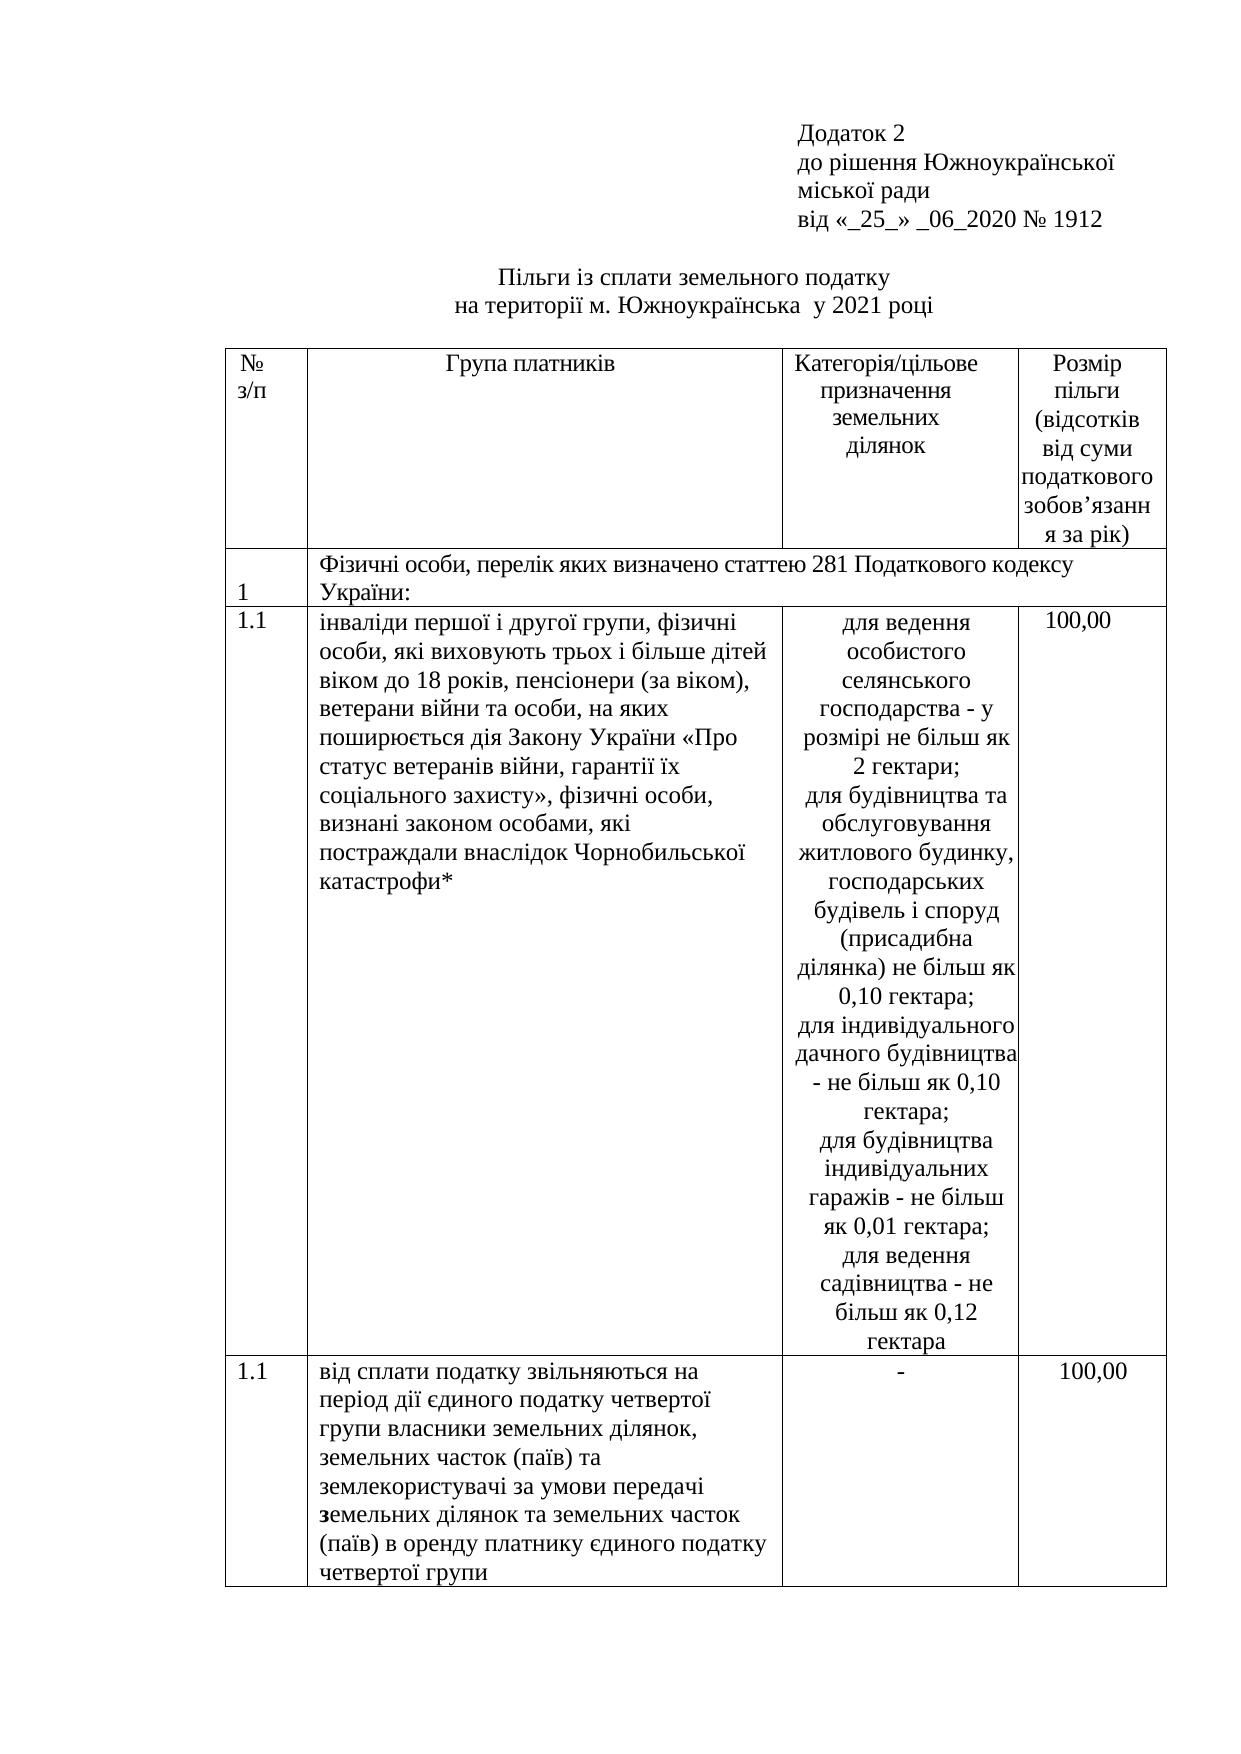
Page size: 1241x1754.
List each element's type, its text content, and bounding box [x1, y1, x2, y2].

table_header Категорія/цільове призначення земельних ділянок [783, 349, 1018, 548]
text Пільги із сплати земельного податку [236, 262, 1152, 291]
table_cell - [783, 1356, 1018, 1586]
table_cell для ведення особистого селянського господарства - у розмірі не більш як 2 гектари; для будівництва та обслуговування житлового будинку, господарських будівель і споруд (присадибна ділянка) не більш як 0,10 гектара; для індивідуального дачного будівництва - не більш як 0,10 гектара; для будівництва індивідуальних гаражів - не більш як 0,01 гектара; для ведення садівництва - не більш як 0,12 гектара [783, 607, 1018, 1355]
text Додаток 2 [797, 118, 996, 147]
table_cell 100,00 [1019, 607, 1166, 1355]
text на території м. Южноукраїнська у 2021 році [236, 291, 1152, 319]
text міської ради [797, 176, 1152, 204]
table_cell 100,00 [1019, 1356, 1166, 1586]
table_cell Фізичні особи, перелік яких визначено статтею 281 Податкового кодексу України: [308, 549, 1166, 606]
table_header Група платників [308, 349, 782, 548]
table_header № з/п [226, 349, 307, 548]
table_cell від сплати податку звільняються на період дії єдиного податку четвертої групи власники земельних ділянок, земельних часток (паїв) та землекористувачі за умови передачі земельних ділянок та земельних часток (паїв) в оренду платнику єдиного податку четвертої групи [308, 1356, 782, 1586]
table_cell 1.1 [226, 607, 307, 1355]
table_cell 1.1 [226, 1356, 307, 1586]
text від «_25_» _06_2020 № 1912 [797, 204, 1152, 233]
table_cell інваліди першої і другої групи, фізичні особи, які виховують трьох і більше дітей віком до 18 років, пенсіонери (за віком), ветерани війни та особи, на яких поширюється дія Закону України «Про статус ветеранів війни, гарантії їх соціального захисту», фізичні особи, визнані законом особами, які постраждали внаслідок Чорнобильської катастрофи* [308, 607, 782, 1355]
table_header Розмір пільги (відсотків від суми податкового зобов’язання за рік) [1019, 349, 1166, 548]
text до рішення Южноукраїнської [797, 147, 1152, 176]
table_cell 1 [226, 549, 307, 606]
